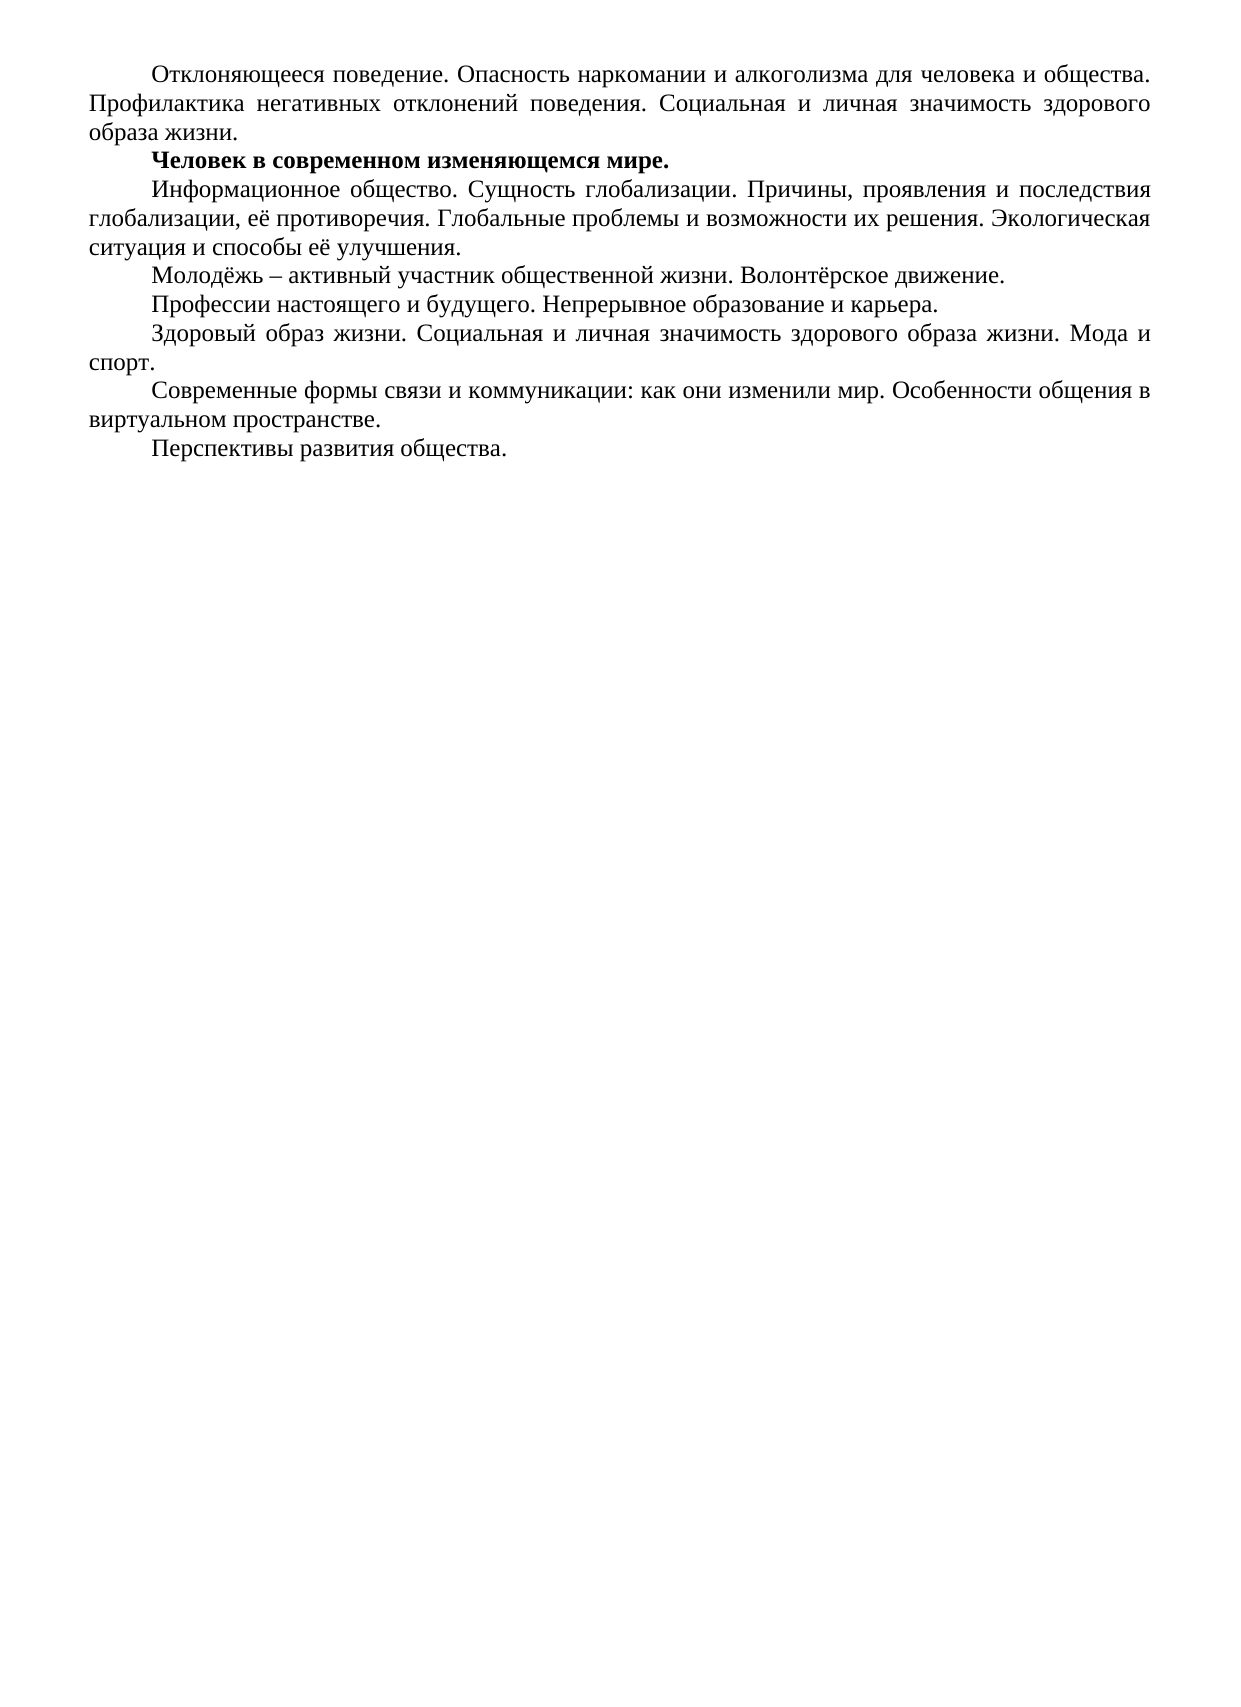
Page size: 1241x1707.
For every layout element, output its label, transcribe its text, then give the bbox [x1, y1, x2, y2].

text Информационное общество. Сущность глобализации. Причины, проявления и последствия глобализации, её противоречия. Глобальные проблемы и возможности их решения. Экологическая ситуация и способы её улучшения. [89, 174, 1152, 260]
text Человек в современном изменяющемся мире. [89, 145, 1152, 174]
text Молодёжь – активный участник общественной жизни. Волонтёрское движение. [89, 260, 1152, 289]
text Перспективы развития общества. [89, 433, 1152, 462]
text Современные формы связи и коммуникации: как они изменили мир. Особенности общения в виртуальном пространстве. [89, 375, 1152, 433]
text Профессии настоящего и будущего. Непрерывное образование и карьера. [89, 289, 1152, 318]
text Здоровый образ жизни. Социальная и личная значимость здорового образа жизни. Мода и спорт. [89, 318, 1152, 375]
text Отклоняющееся поведение. Опасность наркомании и алкоголизма для человека и общества. Профилактика негативных отклонений поведения. Социальная и личная значимость здорового образа жизни. [89, 59, 1152, 145]
